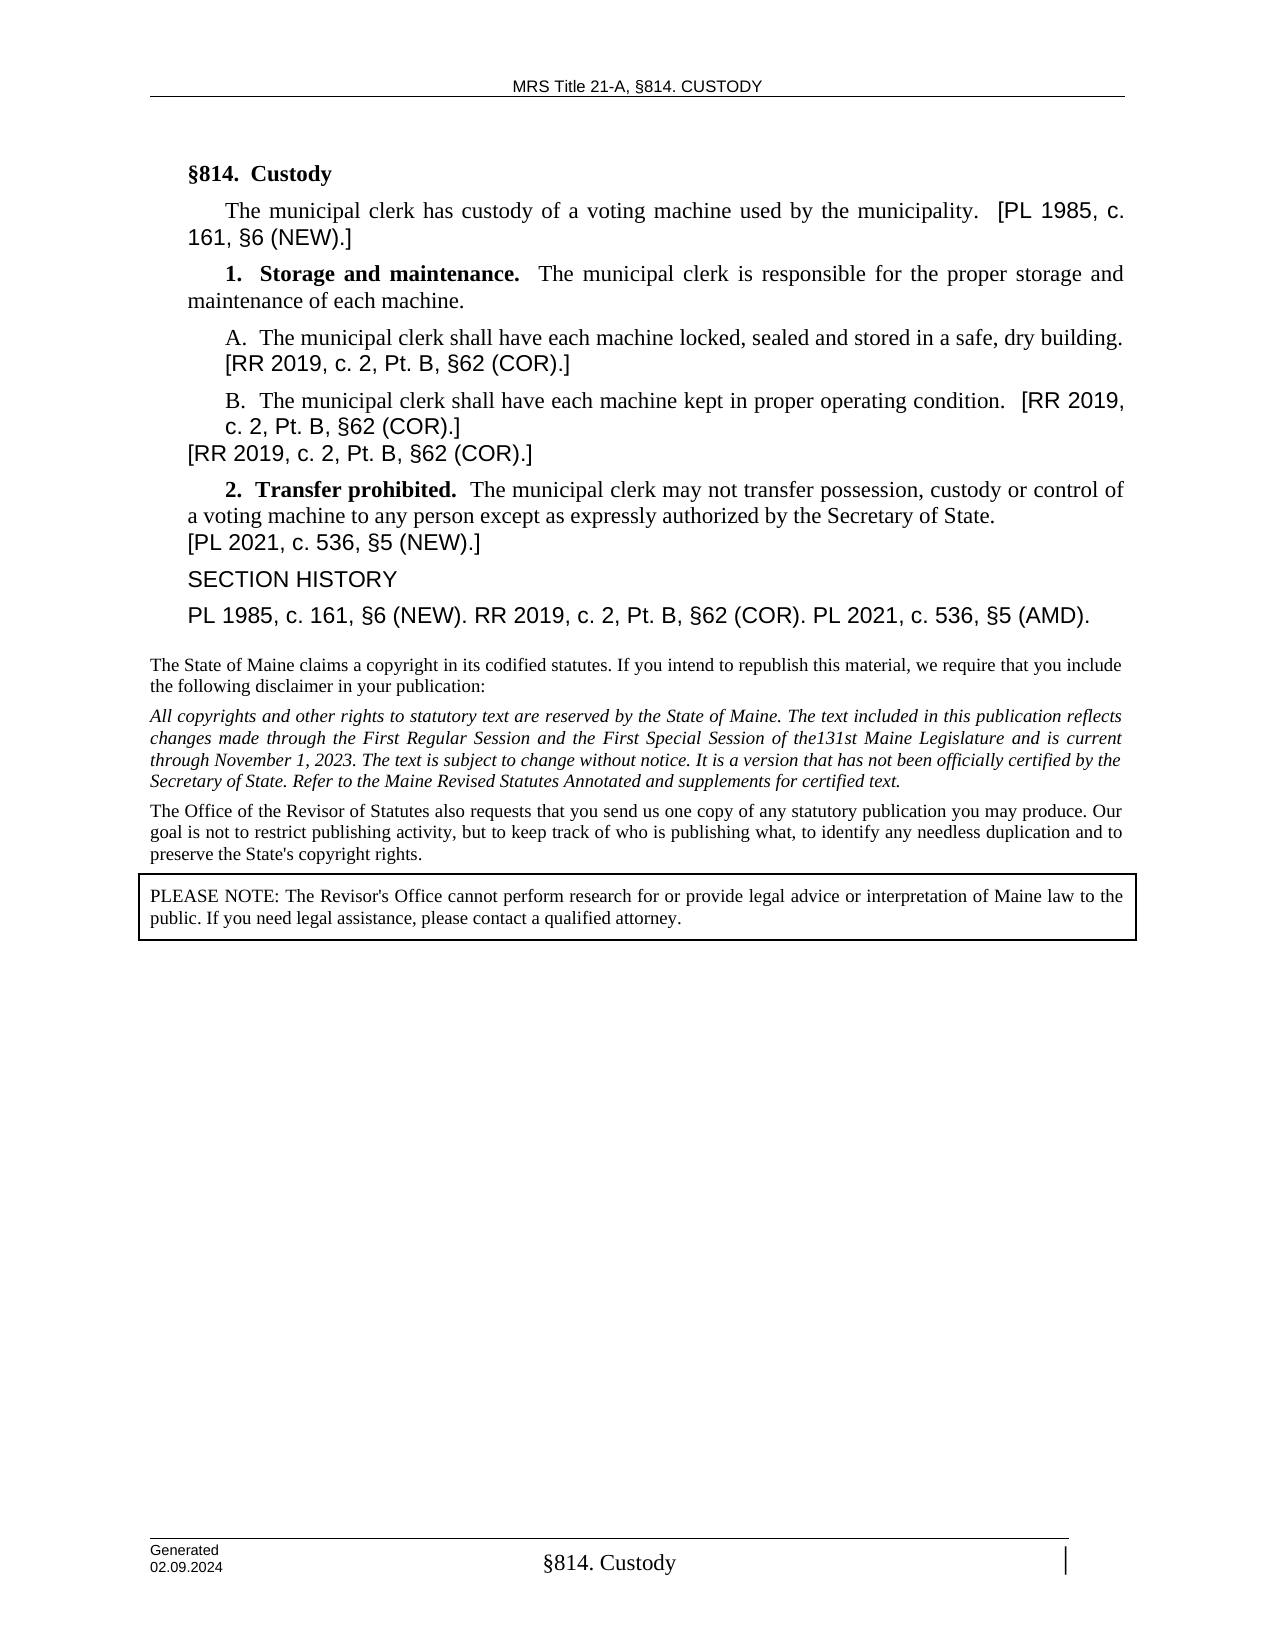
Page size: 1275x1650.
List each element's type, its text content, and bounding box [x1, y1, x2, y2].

text [PL 2021, c. 536, §5 (NEW).] [187, 529, 1125, 555]
text The Office of the Revisor of Statutes also requests that you send us one copy of any statutory publication you may produce. Our goal is not to restrict publishing activity, but to keep track of who is publishing what, to identify any needless duplication and to preserve the State's copyright rights. [150, 800, 1125, 864]
text The State of Maine claims a copyright in its codified statutes. If you intend to republish this material, we require that you include the following disclaimer in your publication: [150, 654, 1125, 697]
text A. The municipal clerk shall have each machine locked, sealed and stored in a safe, dry building. [RR 2019, c. 2, Pt. B, §62 (COR).] [225, 323, 1125, 376]
text PLEASE NOTE: The Revisor's Office cannot perform research for or provide legal advice or interpretation of Maine law to the public. If you need legal assistance, please contact a qualified attorney. [140, 875, 1135, 939]
text B. The municipal clerk shall have each machine kept in proper operating condition. [RR 2019, c. 2, Pt. B, §62 (COR).] [225, 387, 1125, 439]
text §814. Custody [187, 160, 1125, 187]
text 2. Transfer prohibited. The municipal clerk may not transfer possession, custody or control of a voting machine to any person except as expressly authorized by the Secretary of State. [187, 476, 1125, 529]
text The municipal clerk has custody of a voting machine used by the municipality. [PL 1985, c. 161, §6 (NEW).] [187, 197, 1125, 250]
text PL 1985, c. 161, §6 (NEW). RR 2019, c. 2, Pt. B, §62 (COR). PL 2021, c. 536, §5 (AMD). [187, 602, 1125, 629]
text 1. Storage and maintenance. The municipal clerk is responsible for the proper storage and maintenance of each machine. [187, 260, 1125, 313]
text SECTION HISTORY [187, 566, 1125, 592]
text All copyrights and other rights to statutory text are reserved by the State of Maine. The text included in this publication reflects changes made through the First Regular Session and the First Special Session of the131st Maine Legislature and is current through November 1, 2023 . The text is subject to change without notice. It is a version that has not been officially certified by the Secretary of State. Refer to the Maine Revised Statutes Annotated and supplements for certified text. [150, 705, 1125, 792]
text [RR 2019, c. 2, Pt. B, §62 (COR).] [187, 439, 1125, 466]
